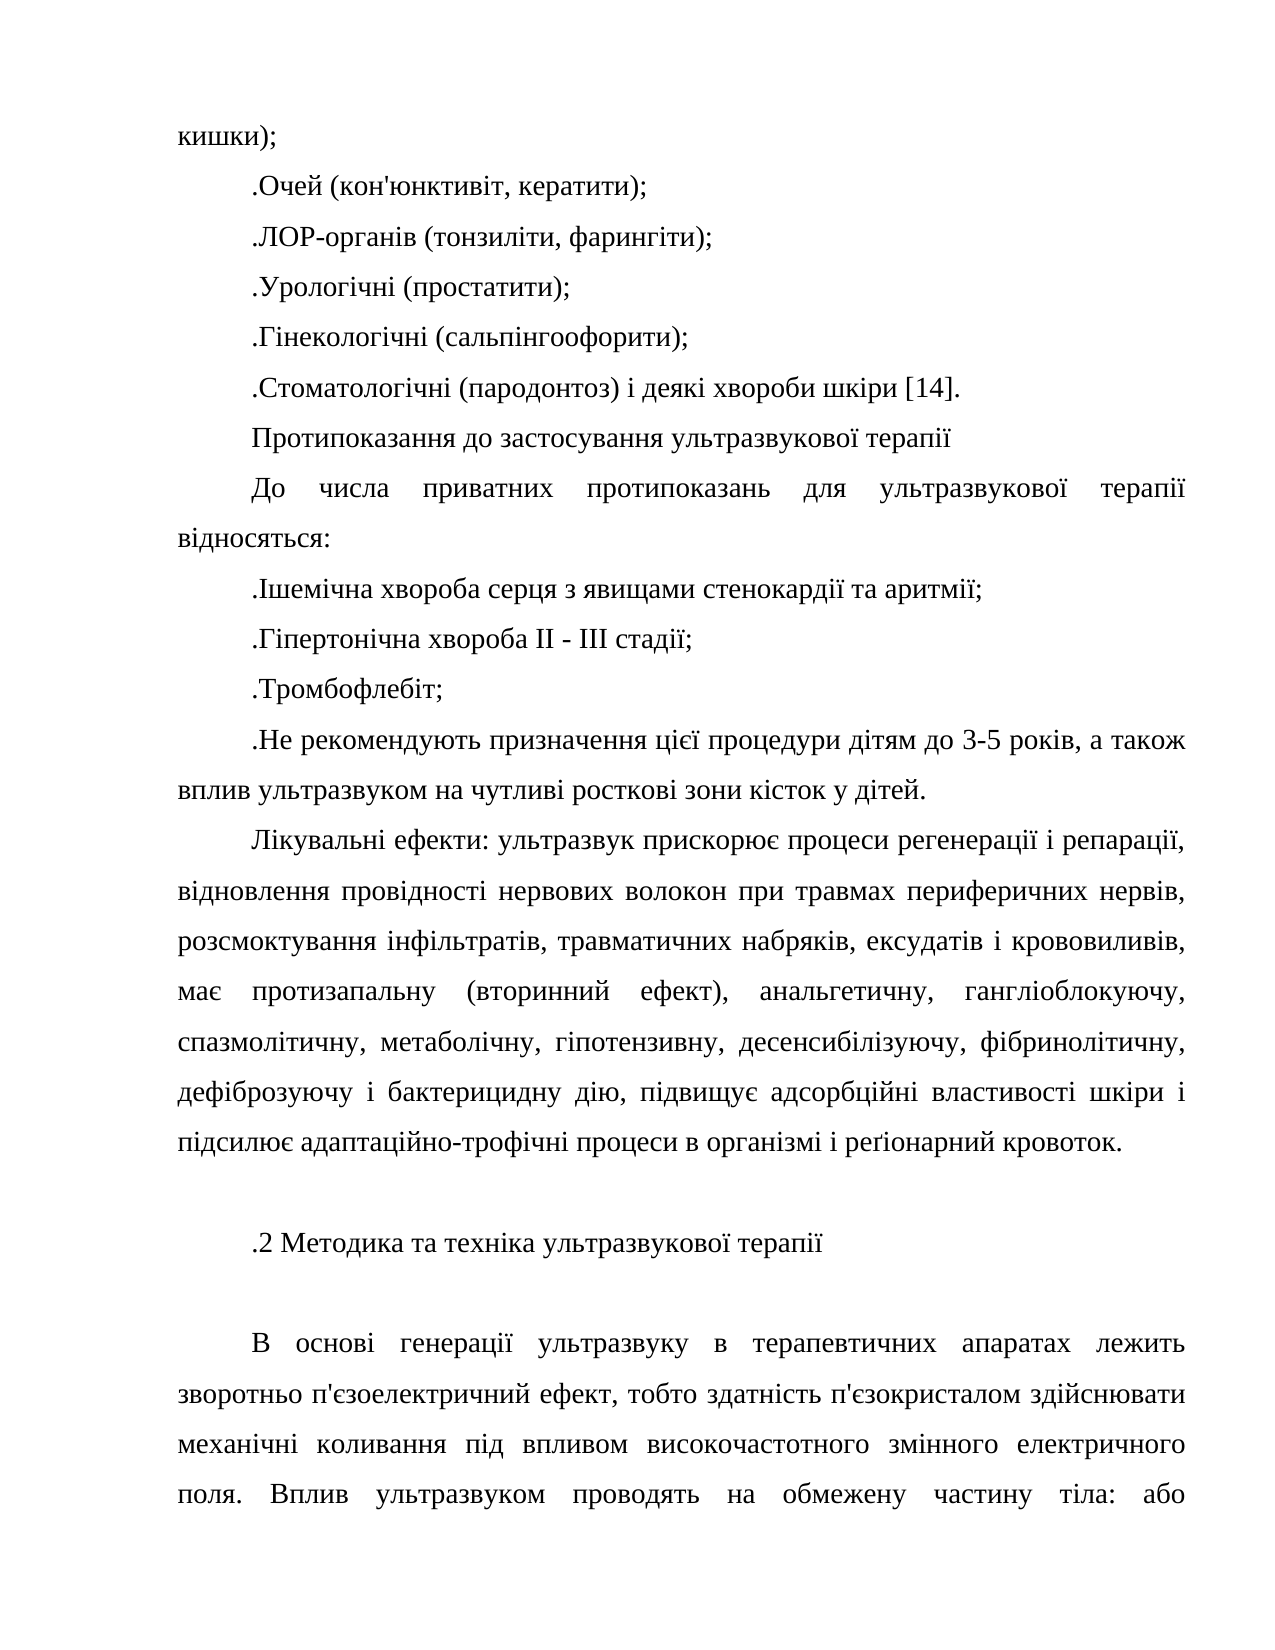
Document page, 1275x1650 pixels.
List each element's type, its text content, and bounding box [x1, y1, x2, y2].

text .Гінекологічні (сальпінгоофорити); [177, 319, 1186, 353]
text .2 Методика та техніка ультразвукової терапії [177, 1225, 1186, 1258]
text Протипоказання до застосування ультразвукової терапії [177, 420, 1186, 453]
text .Гіпертонічна хвороба II - III стадії; [177, 621, 1186, 655]
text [177, 118, 1186, 152]
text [177, 1326, 1186, 1510]
text .Очей (кон'юнктивіт, кератити); [177, 168, 1186, 202]
text .Стоматологічні (пародонтоз) і деякі хвороби шкіри [14]. [177, 370, 1186, 403]
text .Урологічні (простатити); [177, 269, 1186, 303]
text До числа приватних протипоказань для ультразвукової терапії відносяться: [177, 470, 1186, 554]
text .ЛОР-органів (тонзиліти, фарингіти); [177, 219, 1186, 252]
text .Тромбофлебіт; [177, 672, 1186, 705]
text .Не рекомендують призначення цієї процедури дітям до 3-5 років, а також вплив ультразвуком на чутливі росткові зони кісток у дітей. [177, 722, 1186, 806]
text Лікувальні ефекти: ультразвук прискорює процеси регенерації і репарації, відновлення провідності нервових волокон при травмах периферичних нервів, розсмоктування інфільтратів, травматичних набряків, ексудатів і крововиливів, має протизапальну (вторинний ефект), анальгетичну, гангліоблокуючу, спазмолітичну, метаболічну, гіпотензивну, десенсибілізуючу, фібринолітичну, дефіброзуючу і бактерицидну дію, підвищує адсорбційні властивості шкіри і підсилює адаптаційно-трофічні процеси в організмі і реґіонарний кровоток. [177, 822, 1186, 1158]
text .Ішемічна хвороба серця з явищами стенокардії та аритмії; [177, 571, 1186, 604]
